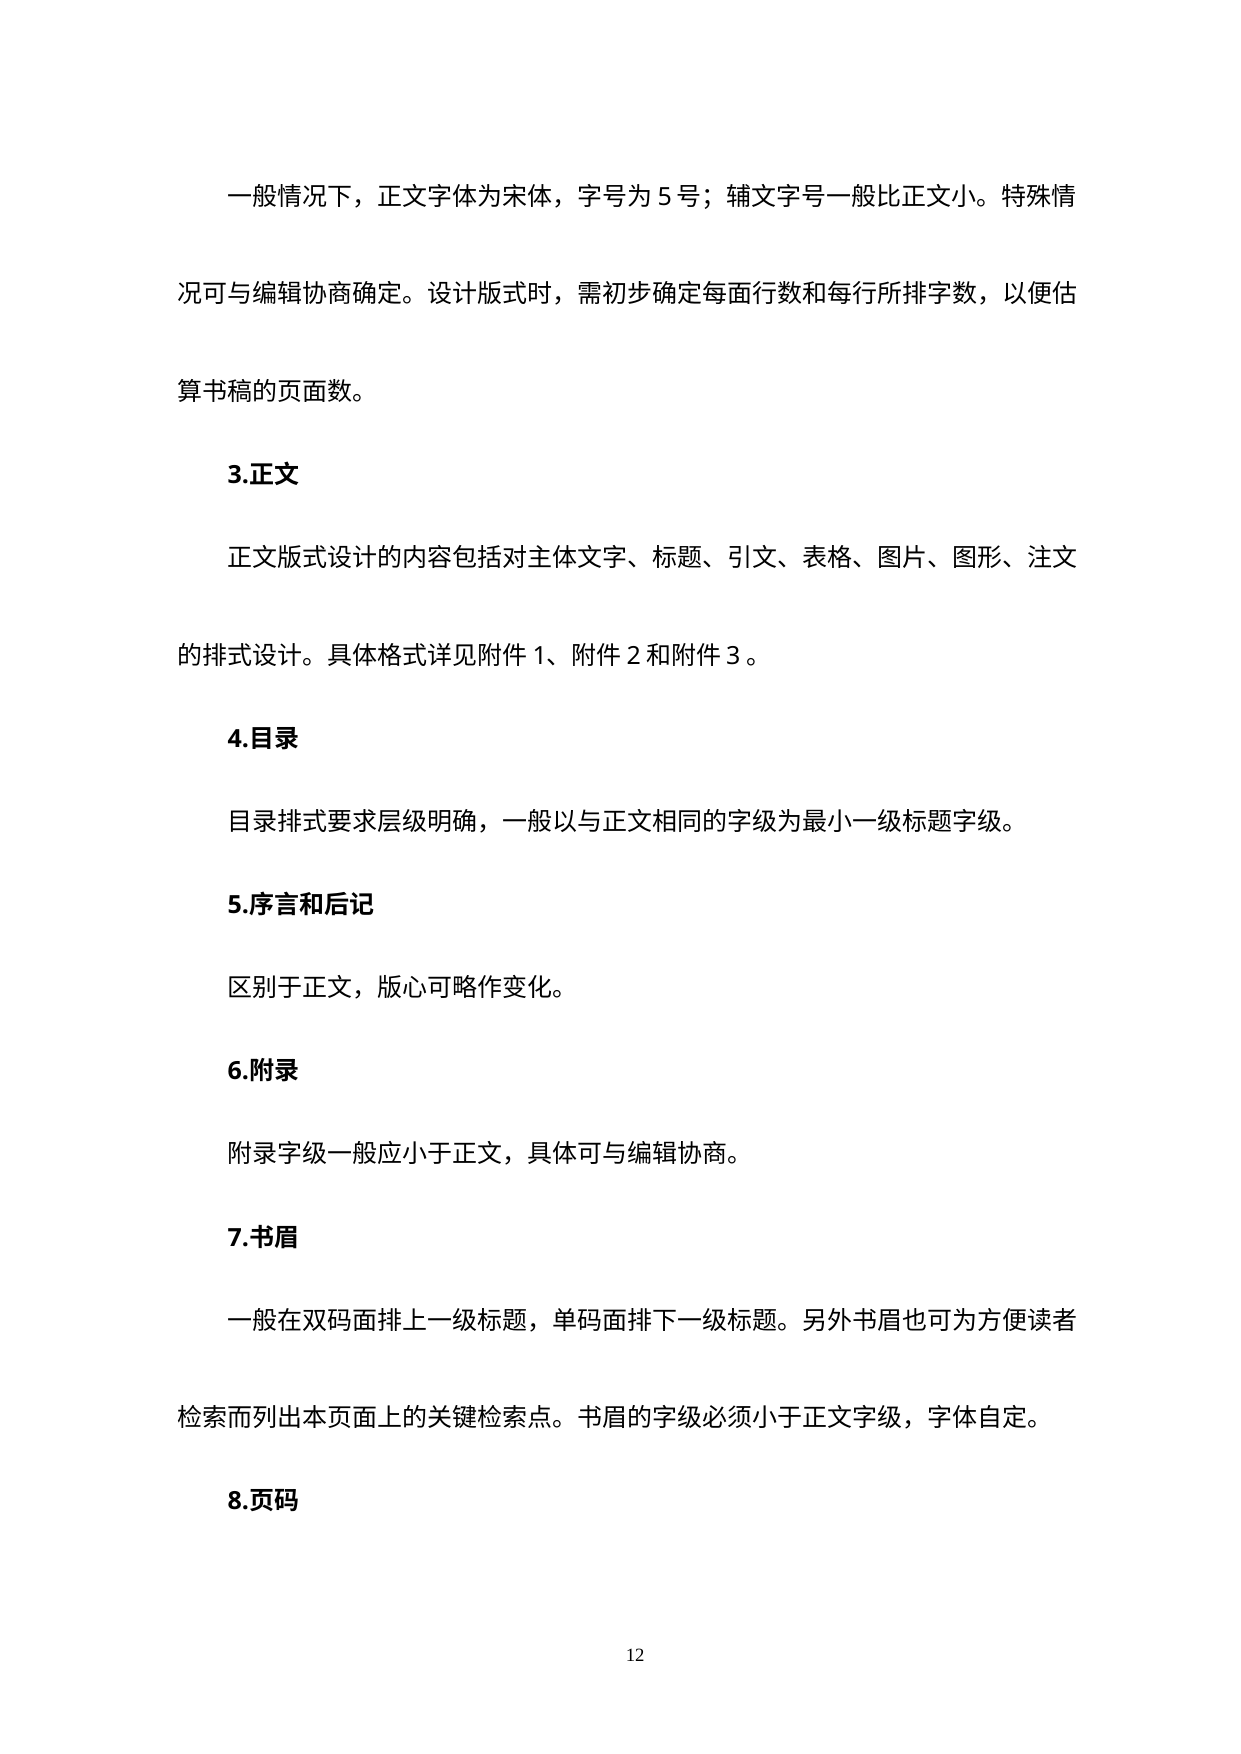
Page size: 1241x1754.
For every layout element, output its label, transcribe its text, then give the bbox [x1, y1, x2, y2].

text 目录排式要求层级明确，一般以与正文相同的字级为最小一级标题字级。 [177, 787, 1092, 852]
text 5.序言和后记 [177, 870, 1092, 935]
text 正文版式设计的内容包括对主体文字、标题、引文、表格、图片、图形、注文的排式设计。具体格式详见附件1、附件2和附件3 。 [177, 523, 1092, 686]
text 一般情况下，正文字体为宋体，字号为5号；辅文字号一般比正文小。特殊情况可与编辑协商确定。设计版式时，需初步确定每面行数和每行所排字数，以便估算书稿的页面数。 [177, 162, 1092, 422]
text 7.书眉 [177, 1203, 1092, 1268]
text 3.正文 [177, 440, 1092, 505]
text 一般在双码面排上一级标题，单码面排下一级标题。另外书眉也可为方便读者检索而列出本页面上的关键检索点。书眉的字级必须小于正文字级，字体自定。 [177, 1286, 1092, 1448]
text 附录字级一般应小于正文，具体可与编辑协商。 [177, 1119, 1092, 1184]
text 4.目录 [177, 704, 1092, 769]
text 6.附录 [177, 1036, 1092, 1101]
text 区别于正文，版心可略作变化。 [177, 953, 1092, 1018]
text 8.页码 [177, 1466, 1092, 1531]
